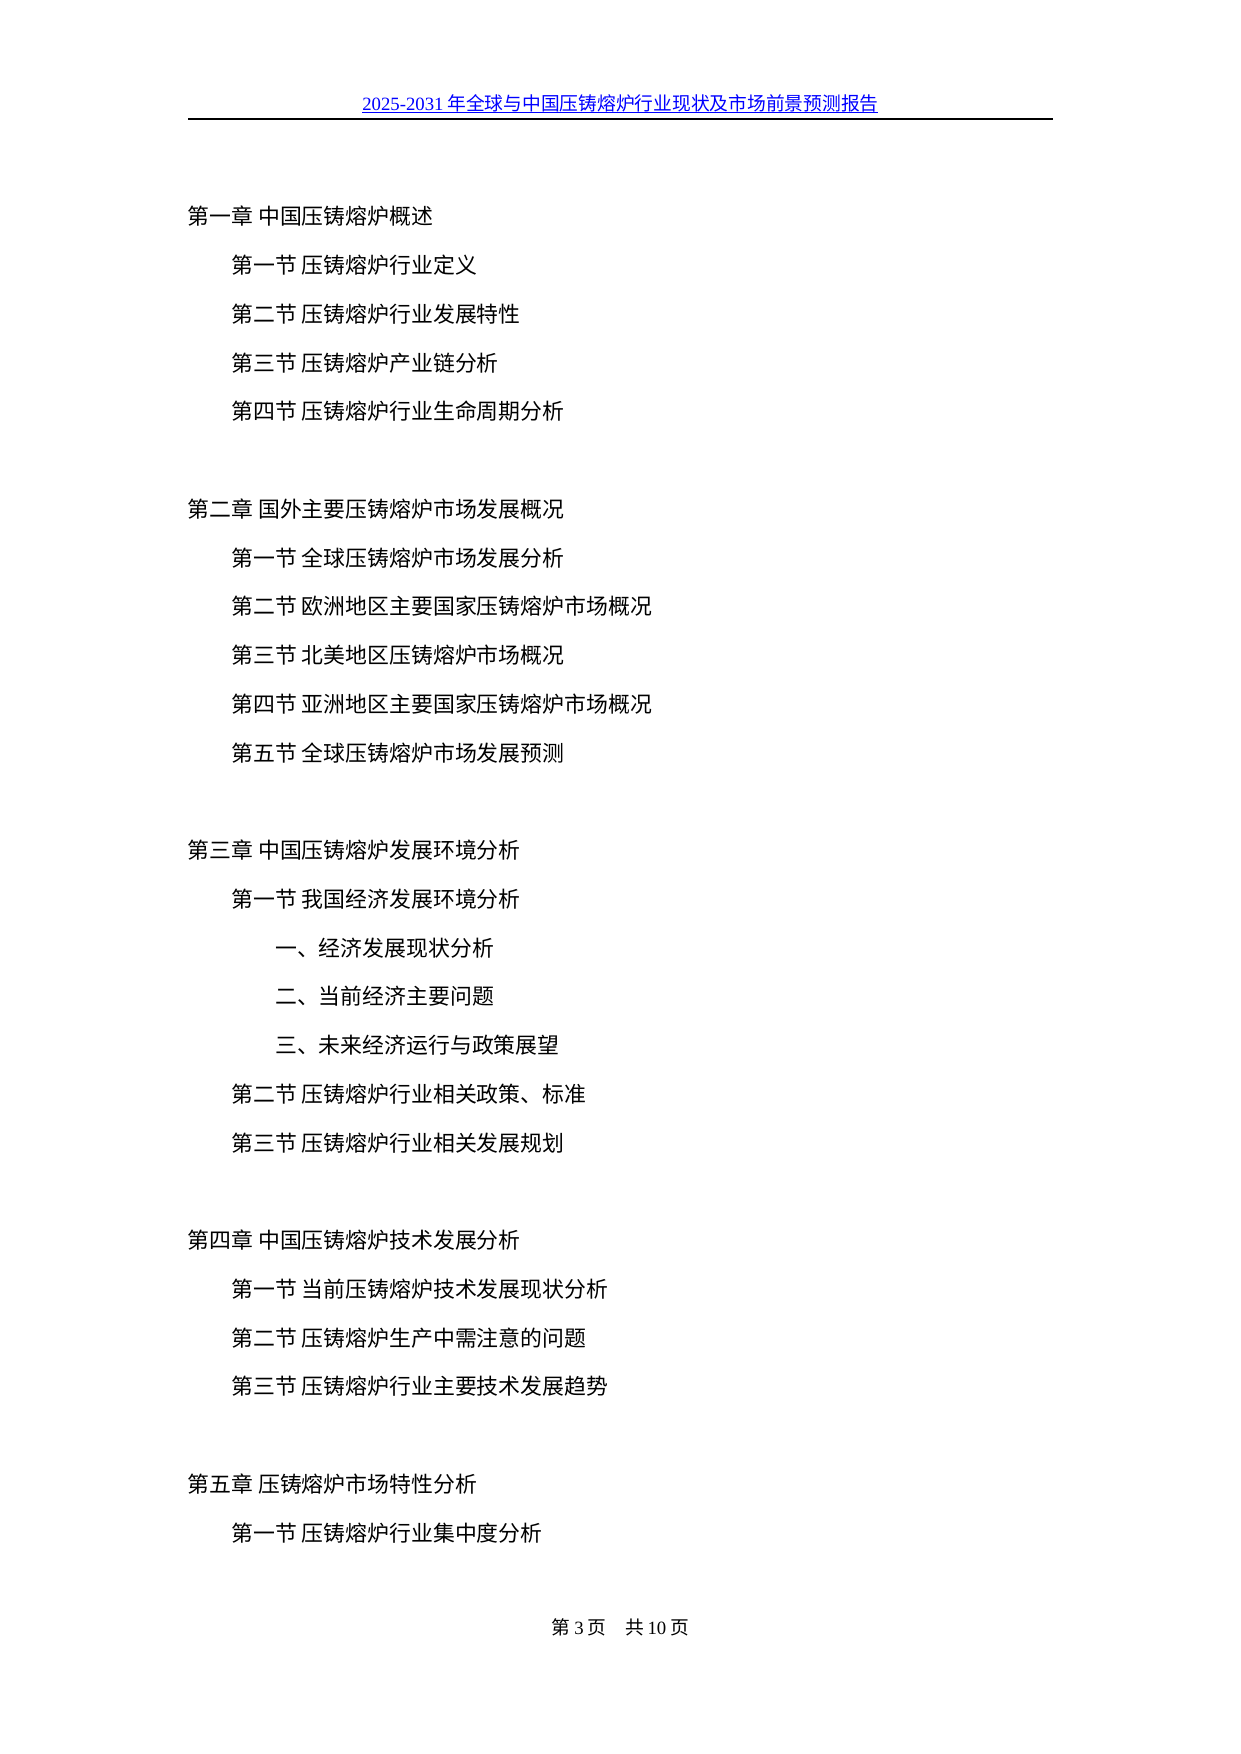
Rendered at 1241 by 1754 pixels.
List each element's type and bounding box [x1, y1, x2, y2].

text [187, 150, 1053, 1548]
